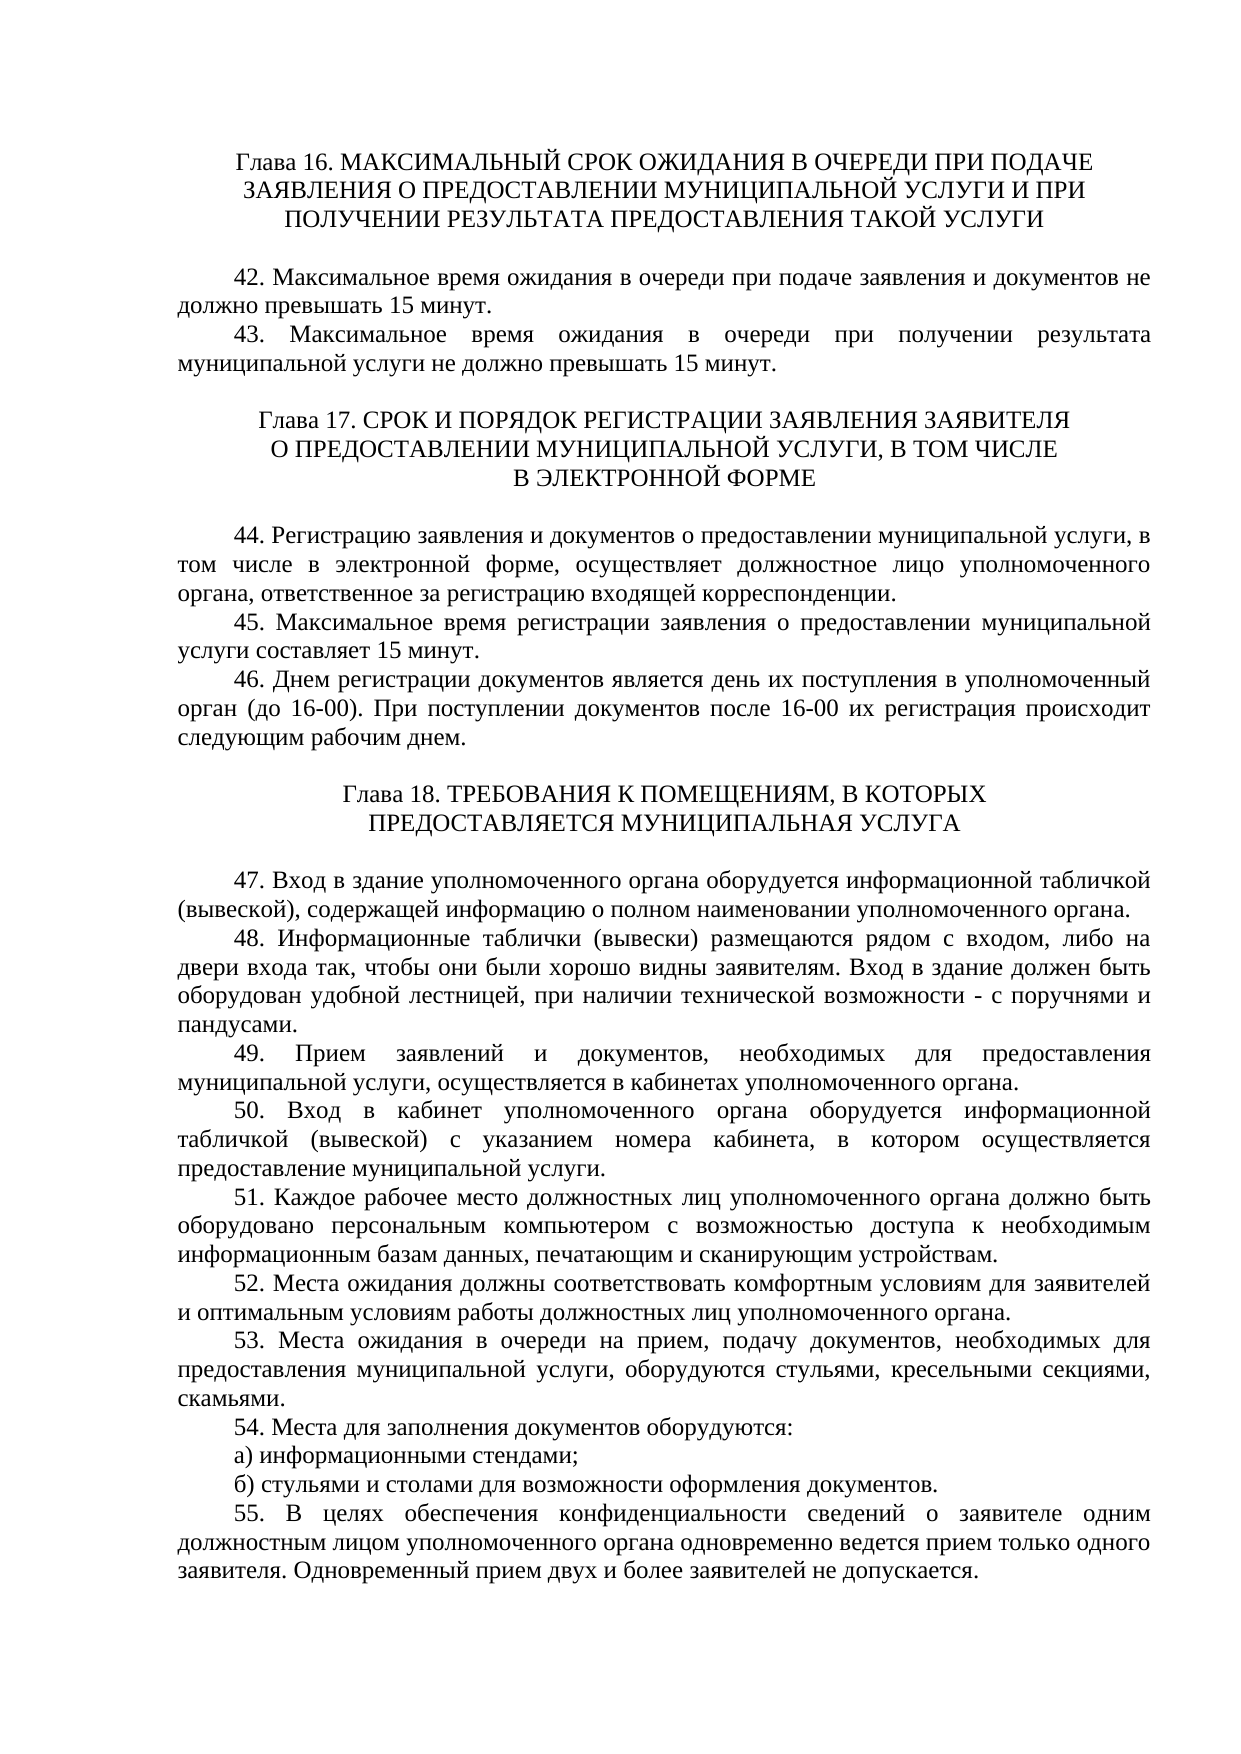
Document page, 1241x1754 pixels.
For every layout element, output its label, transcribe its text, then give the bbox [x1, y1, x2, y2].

text б) стульями и столами для возможности оформления документов. [177, 1469, 1152, 1498]
text 44. Регистрацию заявления и документов о предоставлении муниципальной услуги, в том числе в электронной форме, осуществляет должностное лицо уполномоченного органа, ответственное за регистрацию входящей корреспонденции. [177, 521, 1152, 607]
text В ЭЛЕКТРОННОЙ ФОРМЕ [177, 463, 1152, 492]
text 42. Максимальное время ожидания в очереди при подаче заявления и документов не должно превышать 15 минут. [177, 262, 1152, 319]
text Глава 16. МАКСИМАЛЬНЫЙ СРОК ОЖИДАНИЯ В ОЧЕРЕДИ ПРИ ПОДАЧЕ [177, 147, 1152, 176]
text ПРЕДОСТАВЛЯЕТСЯ МУНИЦИПАЛЬНАЯ УСЛУГА [177, 808, 1152, 837]
text 47. Вход в здание уполномоченного органа оборудуется информационной табличкой (вывеской), содержащей информацию о полном наименовании уполномоченного органа. [177, 866, 1152, 923]
text ЗАЯВЛЕНИЯ О ПРЕДОСТАВЛЕНИИ МУНИЦИПАЛЬНОЙ УСЛУГИ И ПРИ [177, 176, 1152, 204]
text 55. В целях обеспечения конфиденциальности сведений о заявителе одним должностным лицом уполномоченного органа одновременно ведется прием только одного заявителя. Одновременный прием двух и более заявителей не допускается. [177, 1498, 1152, 1584]
text Глава 17. СРОК И ПОРЯДОК РЕГИСТРАЦИИ ЗАЯВЛЕНИЯ ЗАЯВИТЕЛЯ [177, 406, 1152, 434]
text 48. Информационные таблички (вывески) размещаются рядом с входом, либо на двери входа так, чтобы они были хорошо видны заявителям. Вход в здание должен быть оборудован удобной лестницей, при наличии технической возможности - с поручнями и пандусами. [177, 923, 1152, 1038]
text 52. Места ожидания должны соответствовать комфортным условиям для заявителей и оптимальным условиям работы должностных лиц уполномоченного органа. [177, 1268, 1152, 1326]
text 46. Днем регистрации документов является день их поступления в уполномоченный орган (до 16-00). При поступлении документов после 16-00 их регистрация происходит следующим рабочим днем. [177, 664, 1152, 751]
text 43. Максимальное время ожидания в очереди при получении результата муниципальной услуги не должно превышать 15 минут. [177, 319, 1152, 377]
text а) информационными стендами; [177, 1441, 1152, 1469]
text Глава 18. ТРЕБОВАНИЯ К ПОМЕЩЕНИЯМ, В КОТОРЫХ [177, 779, 1152, 808]
text 51. Каждое рабочее место должностных лиц уполномоченного органа должно быть оборудовано персональным компьютером с возможностью доступа к необходимым информационным базам данных, печатающим и сканирующим устройствам. [177, 1182, 1152, 1268]
text 53. Места ожидания в очереди на прием, подачу документов, необходимых для предоставления муниципальной услуги, оборудуются стульями, кресельными секциями, скамьями. [177, 1326, 1152, 1412]
text 49. Прием заявлений и документов, необходимых для предоставления муниципальной услуги, осуществляется в кабинетах уполномоченного органа. [177, 1038, 1152, 1096]
text ПОЛУЧЕНИИ РЕЗУЛЬТАТА ПРЕДОСТАВЛЕНИЯ ТАКОЙ УСЛУГИ [177, 204, 1152, 233]
text 54. Места для заполнения документов оборудуются: [177, 1412, 1152, 1441]
text 50. Вход в кабинет уполномоченного органа оборудуется информационной табличкой (вывеской) с указанием номера кабинета, в котором осуществляется предоставление муниципальной услуги. [177, 1096, 1152, 1182]
text 45. Максимальное время регистрации заявления о предоставлении муниципальной услуги составляет 15 минут. [177, 607, 1152, 664]
text О ПРЕДОСТАВЛЕНИИ МУНИЦИПАЛЬНОЙ УСЛУГИ, В ТОМ ЧИСЛЕ [177, 434, 1152, 463]
